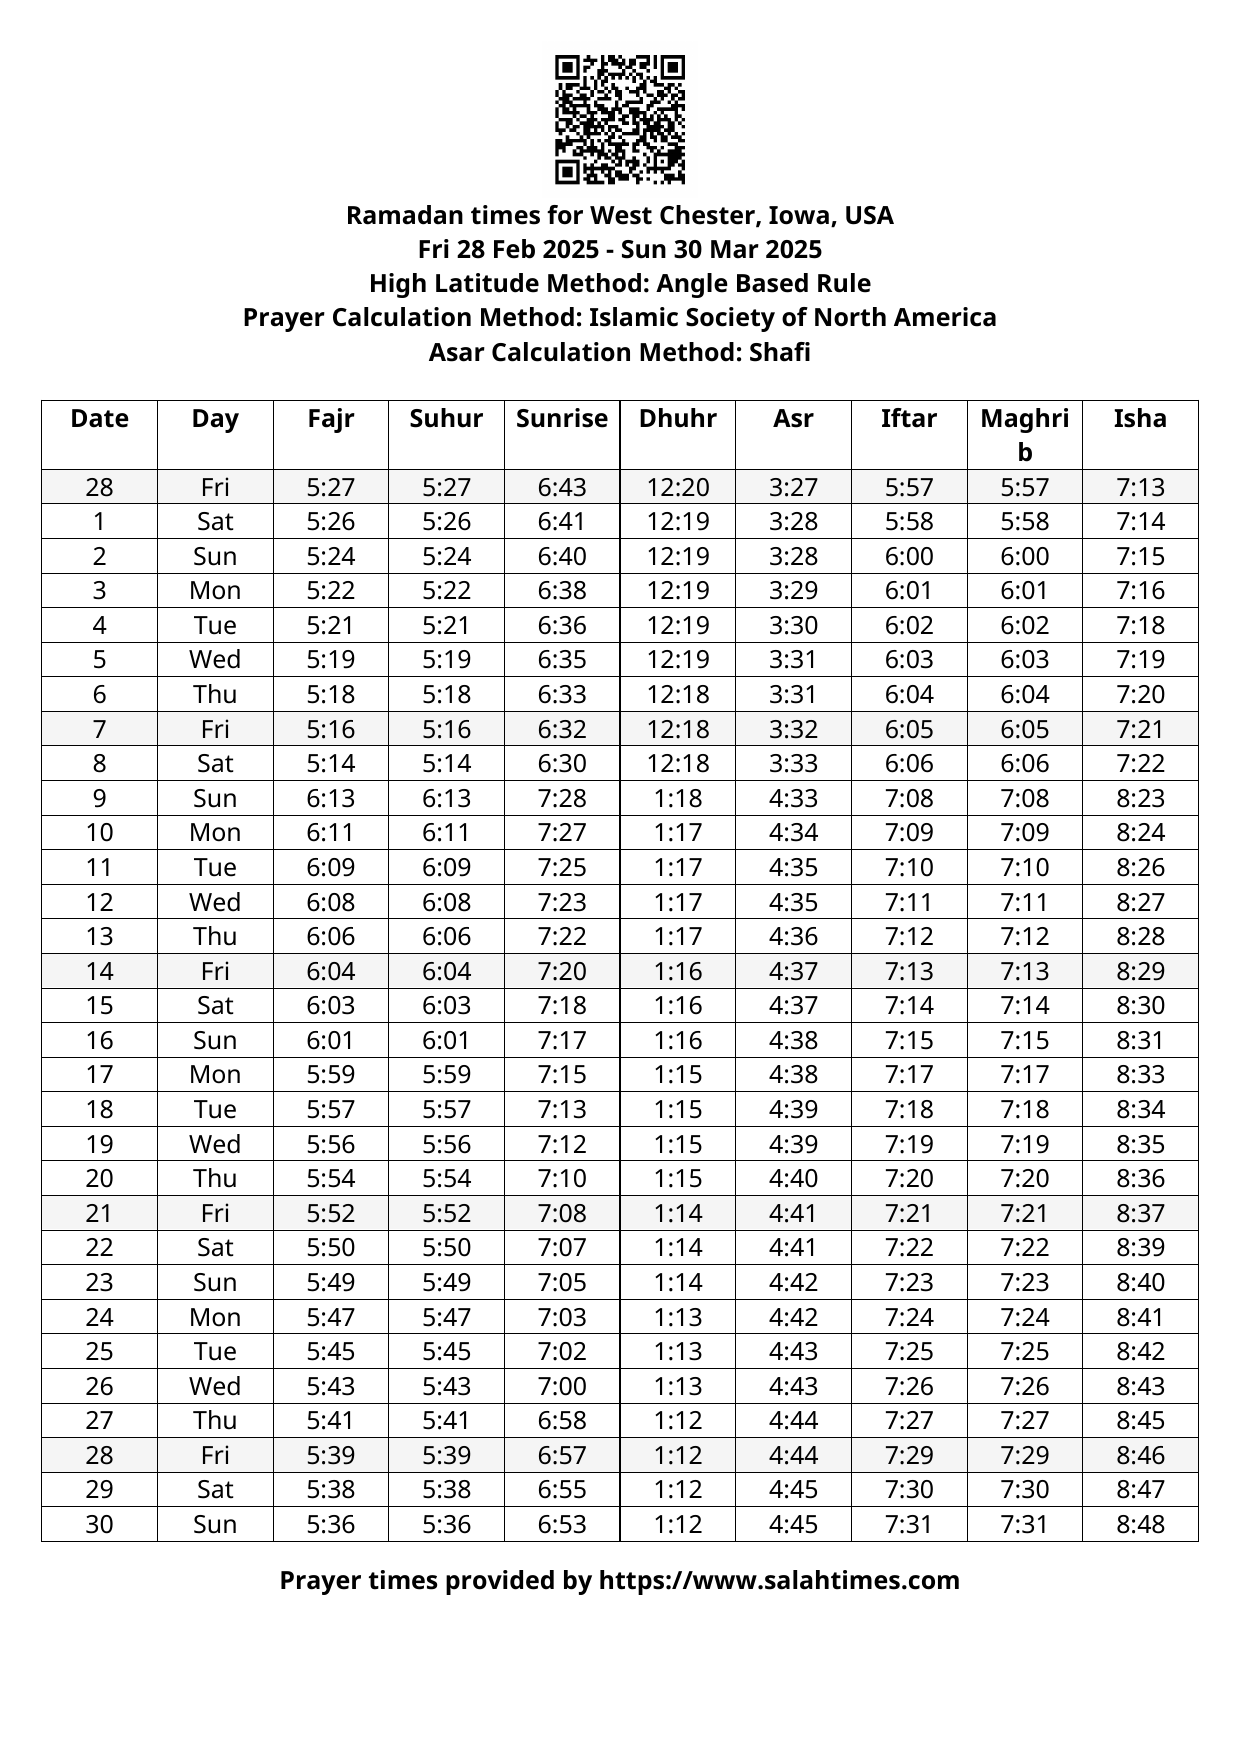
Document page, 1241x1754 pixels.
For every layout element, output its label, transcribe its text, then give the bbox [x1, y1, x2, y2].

table_cell 21 [42, 1196, 157, 1229]
table_cell 5:39 [389, 1438, 504, 1472]
table_cell Mon [158, 816, 273, 849]
table_cell 3:29 [736, 574, 851, 607]
table_cell 5:43 [389, 1369, 504, 1402]
table_cell 7:07 [505, 1231, 619, 1264]
table_cell 7:21 [1083, 712, 1198, 745]
table_cell Fri [158, 954, 273, 987]
table_cell 8:34 [1083, 1092, 1198, 1126]
table_cell 8:31 [1083, 1023, 1198, 1057]
table_cell 7:30 [968, 1473, 1082, 1506]
table_cell 7:17 [968, 1058, 1082, 1091]
table_header Fajr [274, 401, 388, 469]
table_cell 6:30 [505, 746, 619, 780]
table_cell 3 [42, 574, 157, 607]
table_cell 5:50 [274, 1231, 388, 1264]
table_cell 7:19 [852, 1127, 967, 1160]
text Asar Calculation Method: Shafi [42, 334, 1198, 368]
table_cell 7:03 [505, 1300, 619, 1333]
table_cell 7:23 [505, 885, 619, 918]
table_cell 6:01 [389, 1023, 504, 1057]
table_cell Thu [158, 677, 273, 711]
table_cell 5:45 [389, 1334, 504, 1368]
table_cell 4:36 [736, 919, 851, 953]
table_cell 7:24 [852, 1300, 967, 1333]
table_cell Thu [158, 1161, 273, 1195]
table_cell 6:01 [852, 574, 967, 607]
table_cell 16 [42, 1023, 157, 1057]
table_cell 1:17 [621, 816, 735, 849]
table_cell 8:30 [1083, 989, 1198, 1022]
table_cell 6:40 [505, 539, 619, 572]
table_cell Sun [158, 539, 273, 572]
table_cell 3:30 [736, 608, 851, 642]
table_cell 7:22 [1083, 746, 1198, 780]
table_cell 7:14 [852, 989, 967, 1022]
table_cell 6:11 [389, 816, 504, 849]
table_cell 12:19 [621, 539, 735, 572]
table_cell 7:21 [852, 1196, 967, 1229]
table_cell 6:32 [505, 712, 619, 745]
table_cell Sat [158, 1473, 273, 1506]
table_cell 1:14 [621, 1196, 735, 1229]
table_cell 6:38 [505, 574, 619, 607]
table_cell Tue [158, 850, 273, 884]
table_cell 7:18 [1083, 608, 1198, 642]
table_cell 5:16 [274, 712, 388, 745]
table_cell 1:12 [621, 1404, 735, 1437]
table_cell 7:02 [505, 1334, 619, 1368]
table_cell 5:22 [274, 574, 388, 607]
table_cell 6:05 [968, 712, 1082, 745]
table_cell 1:18 [621, 781, 735, 814]
table_cell 5:56 [389, 1127, 504, 1160]
table_cell 7:18 [852, 1092, 967, 1126]
table_cell 8:42 [1083, 1334, 1198, 1368]
table_header Dhuhr [621, 401, 735, 469]
table_cell 7:20 [1083, 677, 1198, 711]
table_cell 4:35 [736, 850, 851, 884]
table_cell 5:16 [389, 712, 504, 745]
table_cell 5:47 [274, 1300, 388, 1333]
table_cell 8 [42, 746, 157, 780]
table_cell 5:27 [389, 470, 504, 503]
table_cell 7:24 [968, 1300, 1082, 1333]
table_cell 5:45 [274, 1334, 388, 1368]
table_cell 6:08 [274, 885, 388, 918]
table_cell Sat [158, 746, 273, 780]
table_cell 8:33 [1083, 1058, 1198, 1091]
table_cell 6:06 [389, 919, 504, 953]
table_cell 8:37 [1083, 1196, 1198, 1229]
table_cell 12:20 [621, 470, 735, 503]
table_cell 5:56 [274, 1127, 388, 1160]
table_cell 7:14 [968, 989, 1082, 1022]
table_cell 7:29 [852, 1438, 967, 1472]
table_cell Mon [158, 1300, 273, 1333]
table_cell 7:15 [968, 1023, 1082, 1057]
table_cell 3:31 [736, 643, 851, 676]
table_cell 6:33 [505, 677, 619, 711]
table_header Iftar [852, 401, 967, 469]
table_cell Wed [158, 643, 273, 676]
table_cell 8:43 [1083, 1369, 1198, 1402]
text Ramadan times for West Chester, Iowa, USA [42, 198, 1198, 232]
table_cell 12 [42, 885, 157, 918]
text Prayer Calculation Method: Islamic Society of North America [42, 300, 1198, 334]
table_cell 8:35 [1083, 1127, 1198, 1160]
table_cell 5:19 [274, 643, 388, 676]
table_cell 15 [42, 989, 157, 1022]
table_cell 7:29 [968, 1438, 1082, 1472]
table_cell 6 [42, 677, 157, 711]
table_cell 7:26 [968, 1369, 1082, 1402]
table_cell 25 [42, 1334, 157, 1368]
table_cell 7:08 [852, 781, 967, 814]
table_cell 4:44 [736, 1438, 851, 1472]
table_cell 12:19 [621, 504, 735, 538]
table_cell 7:12 [968, 919, 1082, 953]
table_cell 5:43 [274, 1369, 388, 1402]
table_cell 8:29 [1083, 954, 1198, 987]
table_cell 6:53 [505, 1507, 619, 1541]
table_cell 7:21 [968, 1196, 1082, 1229]
table_cell 5:21 [274, 608, 388, 642]
table_cell 7:25 [968, 1334, 1082, 1368]
table_cell 6:00 [968, 539, 1082, 572]
table_cell Sat [158, 989, 273, 1022]
table_cell 6:55 [505, 1473, 619, 1506]
table_cell 3:28 [736, 539, 851, 572]
table_cell 4:35 [736, 885, 851, 918]
table_cell Wed [158, 1369, 273, 1402]
table_cell 3:33 [736, 746, 851, 780]
table_cell 5:38 [274, 1473, 388, 1506]
table_cell 5:57 [389, 1092, 504, 1126]
table_cell Sun [158, 1265, 273, 1299]
table_cell 12:18 [621, 677, 735, 711]
table_cell 7:13 [968, 954, 1082, 987]
table_cell 5:18 [389, 677, 504, 711]
table_cell 4:40 [736, 1161, 851, 1195]
table_cell 8:23 [1083, 781, 1198, 814]
table_cell 18 [42, 1092, 157, 1126]
table_cell 6:02 [968, 608, 1082, 642]
table_cell 4:39 [736, 1127, 851, 1160]
table_cell 4:43 [736, 1334, 851, 1368]
table_cell 26 [42, 1369, 157, 1402]
table_header Isha [1083, 401, 1198, 469]
table_cell 4:41 [736, 1231, 851, 1264]
table_cell 7:20 [852, 1161, 967, 1195]
table_cell 19 [42, 1127, 157, 1160]
table_cell 7:11 [852, 885, 967, 918]
table_cell 7:20 [505, 954, 619, 987]
table_cell 6:03 [968, 643, 1082, 676]
table_cell 6:03 [389, 989, 504, 1022]
table_cell 5:22 [389, 574, 504, 607]
table_cell 1:15 [621, 1161, 735, 1195]
table_cell 11 [42, 850, 157, 884]
table_cell 1:16 [621, 1023, 735, 1057]
table_cell 1:12 [621, 1438, 735, 1472]
table_cell 8:28 [1083, 919, 1198, 953]
table_cell 7:22 [968, 1231, 1082, 1264]
table_cell 6:04 [389, 954, 504, 987]
table_cell 5:59 [389, 1058, 504, 1091]
table_cell 4:43 [736, 1369, 851, 1402]
table_cell 1:15 [621, 1092, 735, 1126]
table_cell Fri [158, 712, 273, 745]
table_cell 6:43 [505, 470, 619, 503]
table_cell 5:21 [389, 608, 504, 642]
table_cell 5:41 [274, 1404, 388, 1437]
table_cell 7:10 [505, 1161, 619, 1195]
table_cell Sun [158, 781, 273, 814]
table_cell 9 [42, 781, 157, 814]
table_cell 1:14 [621, 1265, 735, 1299]
table_cell 4:42 [736, 1300, 851, 1333]
table_cell Sun [158, 1023, 273, 1057]
table_cell 1:13 [621, 1334, 735, 1368]
table_cell 5:54 [274, 1161, 388, 1195]
table_cell 28 [42, 470, 157, 503]
table_header Day [158, 401, 273, 469]
table_cell 4:33 [736, 781, 851, 814]
table_cell Mon [158, 574, 273, 607]
table_cell Fri [158, 470, 273, 503]
table_cell 5:27 [274, 470, 388, 503]
table_cell 1:17 [621, 885, 735, 918]
table_cell 7:15 [852, 1023, 967, 1057]
table_cell 4:37 [736, 954, 851, 987]
table_cell 8:46 [1083, 1438, 1198, 1472]
table_cell 7:22 [505, 919, 619, 953]
table_cell 8:39 [1083, 1231, 1198, 1264]
table_cell 6:35 [505, 643, 619, 676]
table_cell 4:34 [736, 816, 851, 849]
table_cell 7:09 [968, 816, 1082, 849]
table_cell 8:24 [1083, 816, 1198, 849]
table_cell 7:31 [968, 1507, 1082, 1541]
table_cell 12:18 [621, 746, 735, 780]
table_cell 4:42 [736, 1265, 851, 1299]
table_cell 6:03 [852, 643, 967, 676]
text Fri 28 Feb 2025 - Sun 30 Mar 2025 [42, 232, 1198, 266]
table_cell 6:09 [389, 850, 504, 884]
table_cell 1:12 [621, 1507, 735, 1541]
table_cell 7 [42, 712, 157, 745]
table_cell 5:36 [389, 1507, 504, 1541]
table_header Date [42, 401, 157, 469]
table_cell 6:08 [389, 885, 504, 918]
table_cell 29 [42, 1473, 157, 1506]
table_header Suhur [389, 401, 504, 469]
table_cell 7:28 [505, 781, 619, 814]
table_cell 6:03 [274, 989, 388, 1022]
table_cell 1:12 [621, 1473, 735, 1506]
table_cell 7:25 [505, 850, 619, 884]
table_cell Thu [158, 1404, 273, 1437]
table_cell 6:09 [274, 850, 388, 884]
table_cell 7:19 [968, 1127, 1082, 1160]
table_cell 5:26 [274, 504, 388, 538]
table_cell Thu [158, 919, 273, 953]
table_cell 5:52 [389, 1196, 504, 1229]
table_cell 4:45 [736, 1507, 851, 1541]
table_cell 8:27 [1083, 885, 1198, 918]
table_cell 7:18 [505, 989, 619, 1022]
table_cell 5:38 [389, 1473, 504, 1506]
table_cell 8:48 [1083, 1507, 1198, 1541]
table_cell 8:41 [1083, 1300, 1198, 1333]
table_cell 5:26 [389, 504, 504, 538]
table_cell Wed [158, 885, 273, 918]
table_header Sunrise [505, 401, 619, 469]
table_cell 7:10 [852, 850, 967, 884]
table_cell 6:02 [852, 608, 967, 642]
table_cell 5:18 [274, 677, 388, 711]
table_cell Sat [158, 1231, 273, 1264]
table_cell 5 [42, 643, 157, 676]
table_cell 6:06 [968, 746, 1082, 780]
table_cell 6:00 [852, 539, 967, 572]
table_cell 7:14 [1083, 504, 1198, 538]
table_cell 7:27 [968, 1404, 1082, 1437]
table_cell 5:59 [274, 1058, 388, 1091]
table_cell 8:40 [1083, 1265, 1198, 1299]
table_cell 4:37 [736, 989, 851, 1022]
table_cell 7:20 [968, 1161, 1082, 1195]
table_cell 27 [42, 1404, 157, 1437]
table_cell 4:38 [736, 1023, 851, 1057]
table_cell 12:19 [621, 643, 735, 676]
picture [542, 41, 699, 198]
text High Latitude Method: Angle Based Rule [42, 266, 1198, 300]
table_cell 8:47 [1083, 1473, 1198, 1506]
table_cell 5:14 [274, 746, 388, 780]
table_cell 5:14 [389, 746, 504, 780]
table_cell 6:05 [852, 712, 967, 745]
table_cell 5:57 [968, 470, 1082, 503]
table_cell 3:27 [736, 470, 851, 503]
table_cell 4:41 [736, 1196, 851, 1229]
table_cell 12:19 [621, 608, 735, 642]
table_cell 4:39 [736, 1092, 851, 1126]
table_cell 6:04 [274, 954, 388, 987]
table_cell 13 [42, 919, 157, 953]
table_cell 4 [42, 608, 157, 642]
table_cell 7:13 [1083, 470, 1198, 503]
table_cell 7:30 [852, 1473, 967, 1506]
table_cell 6:57 [505, 1438, 619, 1472]
table_cell 1:16 [621, 989, 735, 1022]
table_cell 20 [42, 1161, 157, 1195]
table_cell Tue [158, 608, 273, 642]
table_cell 1:16 [621, 954, 735, 987]
table_cell 7:17 [852, 1058, 967, 1091]
table_cell Sun [158, 1507, 273, 1541]
table_cell 7:19 [1083, 643, 1198, 676]
table_cell 7:23 [968, 1265, 1082, 1299]
table_cell 6:58 [505, 1404, 619, 1437]
table_cell 1 [42, 504, 157, 538]
table_cell 6:06 [852, 746, 967, 780]
table_cell 17 [42, 1058, 157, 1091]
table_cell 7:26 [852, 1369, 967, 1402]
table_cell 6:01 [274, 1023, 388, 1057]
table_cell 14 [42, 954, 157, 987]
text Prayer times provided by https://www.salahtimes.com [42, 1563, 1198, 1597]
table_cell 6:36 [505, 608, 619, 642]
table_cell 7:31 [852, 1507, 967, 1541]
table_cell 5:58 [968, 504, 1082, 538]
table_cell 5:54 [389, 1161, 504, 1195]
table_cell 6:41 [505, 504, 619, 538]
table_cell 6:04 [852, 677, 967, 711]
table_cell 6:13 [389, 781, 504, 814]
table_cell Fri [158, 1438, 273, 1472]
table_cell 7:18 [968, 1092, 1082, 1126]
table_cell 23 [42, 1265, 157, 1299]
table_cell 5:49 [389, 1265, 504, 1299]
table_cell 5:41 [389, 1404, 504, 1437]
table_cell 30 [42, 1507, 157, 1541]
table_cell 7:27 [852, 1404, 967, 1437]
table_cell 22 [42, 1231, 157, 1264]
table_cell 5:24 [274, 539, 388, 572]
table_cell 5:50 [389, 1231, 504, 1264]
table_cell 7:13 [505, 1092, 619, 1126]
table_cell 7:13 [852, 954, 967, 987]
table_cell 7:10 [968, 850, 1082, 884]
table_cell Tue [158, 1334, 273, 1368]
table_cell 5:49 [274, 1265, 388, 1299]
table_cell 3:32 [736, 712, 851, 745]
table_cell 7:11 [968, 885, 1082, 918]
table_cell 8:26 [1083, 850, 1198, 884]
table_cell 7:15 [1083, 539, 1198, 572]
table_cell 5:47 [389, 1300, 504, 1333]
table_cell 3:28 [736, 504, 851, 538]
table_cell 7:17 [505, 1023, 619, 1057]
table_cell 10 [42, 816, 157, 849]
table_cell 1:17 [621, 850, 735, 884]
table_cell 5:39 [274, 1438, 388, 1472]
table_cell 1:15 [621, 1127, 735, 1160]
table_cell 7:00 [505, 1369, 619, 1402]
table_cell 7:05 [505, 1265, 619, 1299]
table_cell Fri [158, 1196, 273, 1229]
table_cell Tue [158, 1092, 273, 1126]
table_cell 1:15 [621, 1058, 735, 1091]
table_cell 7:08 [968, 781, 1082, 814]
table_cell 5:19 [389, 643, 504, 676]
table_cell 7:27 [505, 816, 619, 849]
table_cell 24 [42, 1300, 157, 1333]
table_cell Mon [158, 1058, 273, 1091]
table_cell 1:14 [621, 1231, 735, 1264]
table_cell 7:09 [852, 816, 967, 849]
table_cell 7:15 [505, 1058, 619, 1091]
table_cell 4:45 [736, 1473, 851, 1506]
table_cell 3:31 [736, 677, 851, 711]
table_cell 6:01 [968, 574, 1082, 607]
table_cell Sat [158, 504, 273, 538]
table_cell 7:12 [505, 1127, 619, 1160]
table_cell 7:12 [852, 919, 967, 953]
table_cell 5:57 [852, 470, 967, 503]
table_cell 1:13 [621, 1300, 735, 1333]
table_cell 5:57 [274, 1092, 388, 1126]
table_cell 4:38 [736, 1058, 851, 1091]
table_cell 8:45 [1083, 1404, 1198, 1437]
table_cell 6:06 [274, 919, 388, 953]
table_cell 6:11 [274, 816, 388, 849]
table_cell 4:44 [736, 1404, 851, 1437]
table_header Maghrib [968, 401, 1082, 469]
table_cell 7:22 [852, 1231, 967, 1264]
table_cell 7:23 [852, 1265, 967, 1299]
table_cell 7:08 [505, 1196, 619, 1229]
table_cell 1:17 [621, 919, 735, 953]
table_cell 6:04 [968, 677, 1082, 711]
table_cell 28 [42, 1438, 157, 1472]
table_cell 12:18 [621, 712, 735, 745]
table_cell 2 [42, 539, 157, 572]
table_cell 6:13 [274, 781, 388, 814]
table_header Asr [736, 401, 851, 469]
table_cell 1:13 [621, 1369, 735, 1402]
table_cell 5:58 [852, 504, 967, 538]
table_cell 5:52 [274, 1196, 388, 1229]
table_cell 12:19 [621, 574, 735, 607]
table_cell 5:24 [389, 539, 504, 572]
table_cell 8:36 [1083, 1161, 1198, 1195]
table_cell 5:36 [274, 1507, 388, 1541]
table_cell 7:16 [1083, 574, 1198, 607]
table_cell Wed [158, 1127, 273, 1160]
table_cell 7:25 [852, 1334, 967, 1368]
